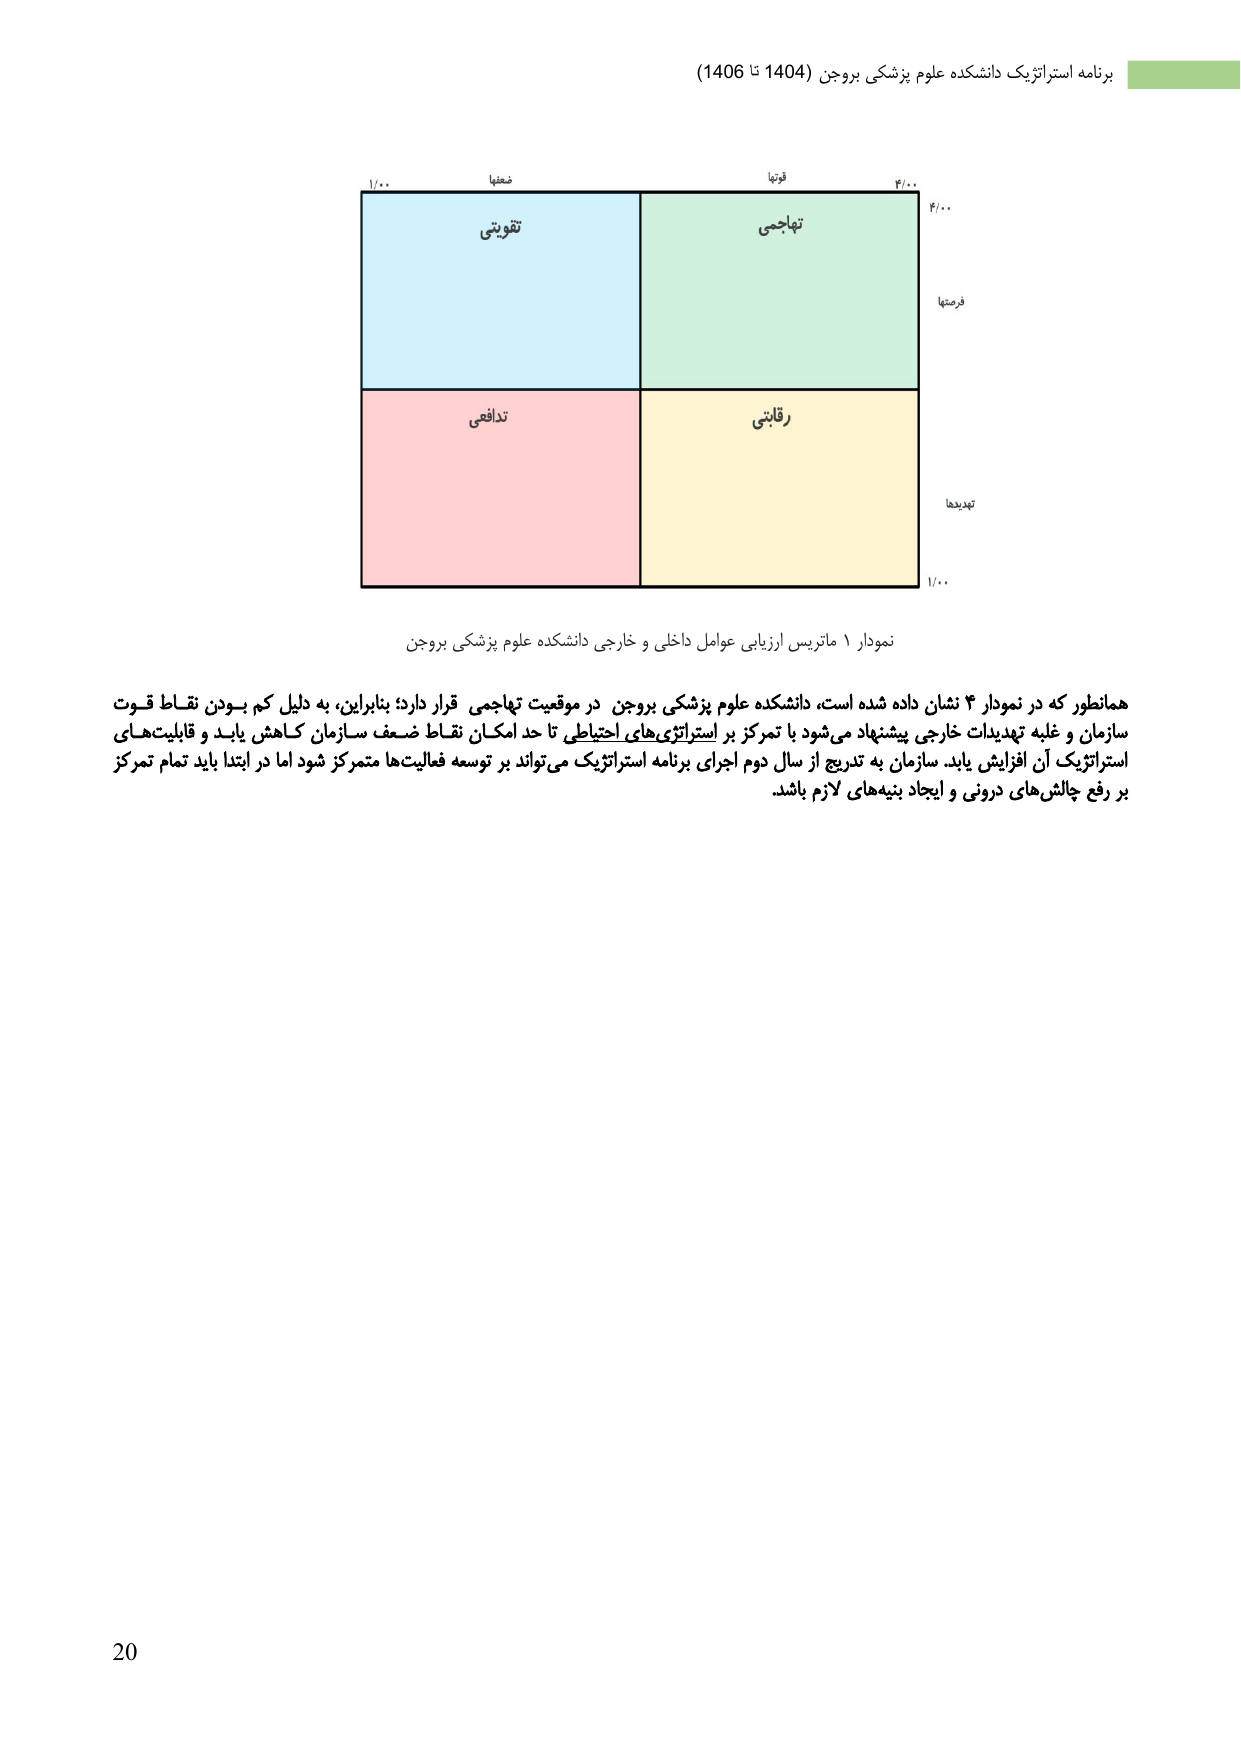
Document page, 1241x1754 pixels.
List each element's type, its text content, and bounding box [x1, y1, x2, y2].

picture [335, 150, 1003, 602]
text همانطور که در نمودار 4 نشان داده شده است، دانشکده علوم پزشکی بروجن در موقعیت تهاجمی قرار دارد؛ بنابراین، به دلیل کم بودن نقاط قوت سازمان و غلبه تهدیدات خارجی پیشنهاد می‌شود با تمرکز بر استراتژی‌های احتیاطی تا حد امکان نقاط ضعف سازمان کاهش یابد و قابلیت‌های استراتژیک آن افزایش یابد. سازمان به تدریج از سال دوم اجرای برنامه استراتژیک می‌تواند بر توسعه فعالیت‌ها متمرکز شود اما در ابتدا باید تمام تمرکز بر رفع چالش‌های درونی و ایجاد بنیه‌های لازم باشد. [112, 692, 1128, 804]
